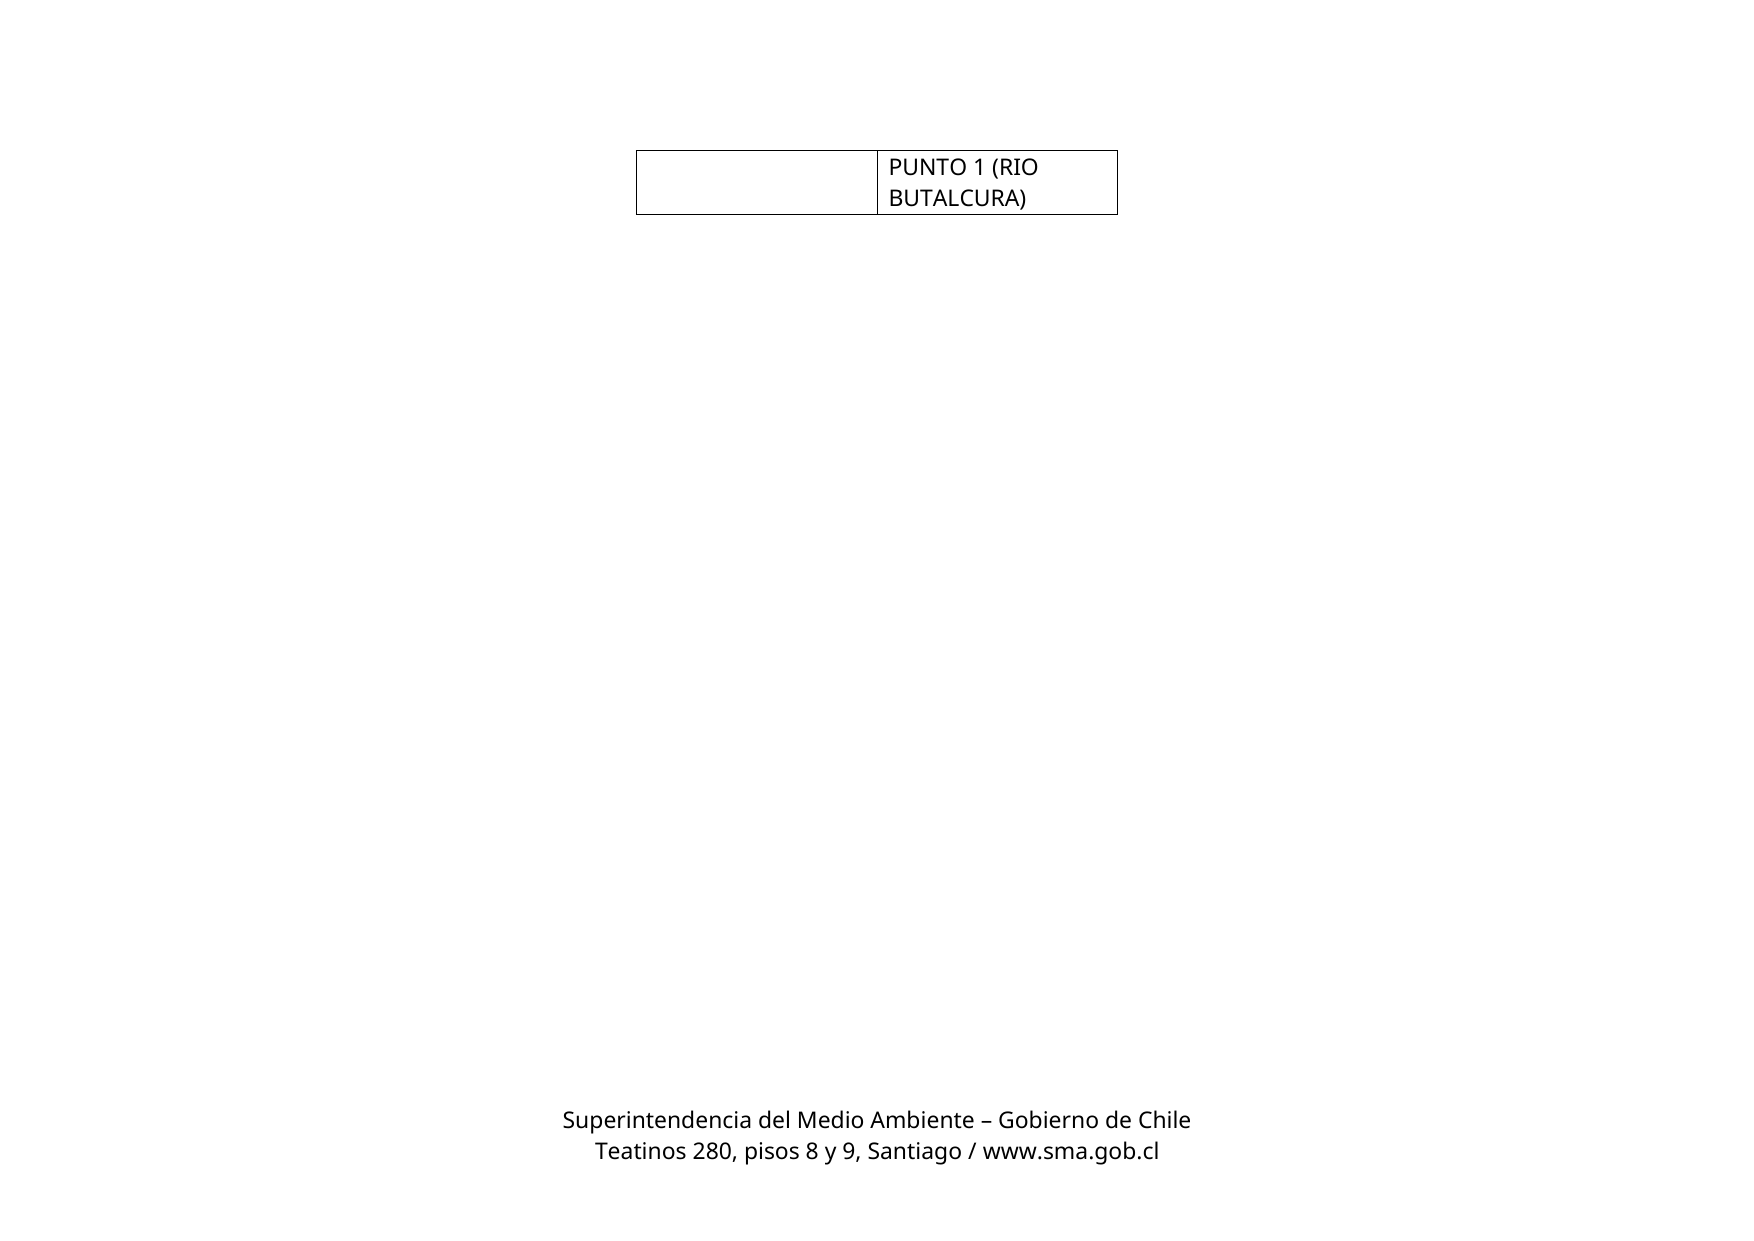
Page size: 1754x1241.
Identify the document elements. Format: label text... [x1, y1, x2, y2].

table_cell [878, 151, 1117, 213]
table_cell 1 [637, 151, 877, 213]
